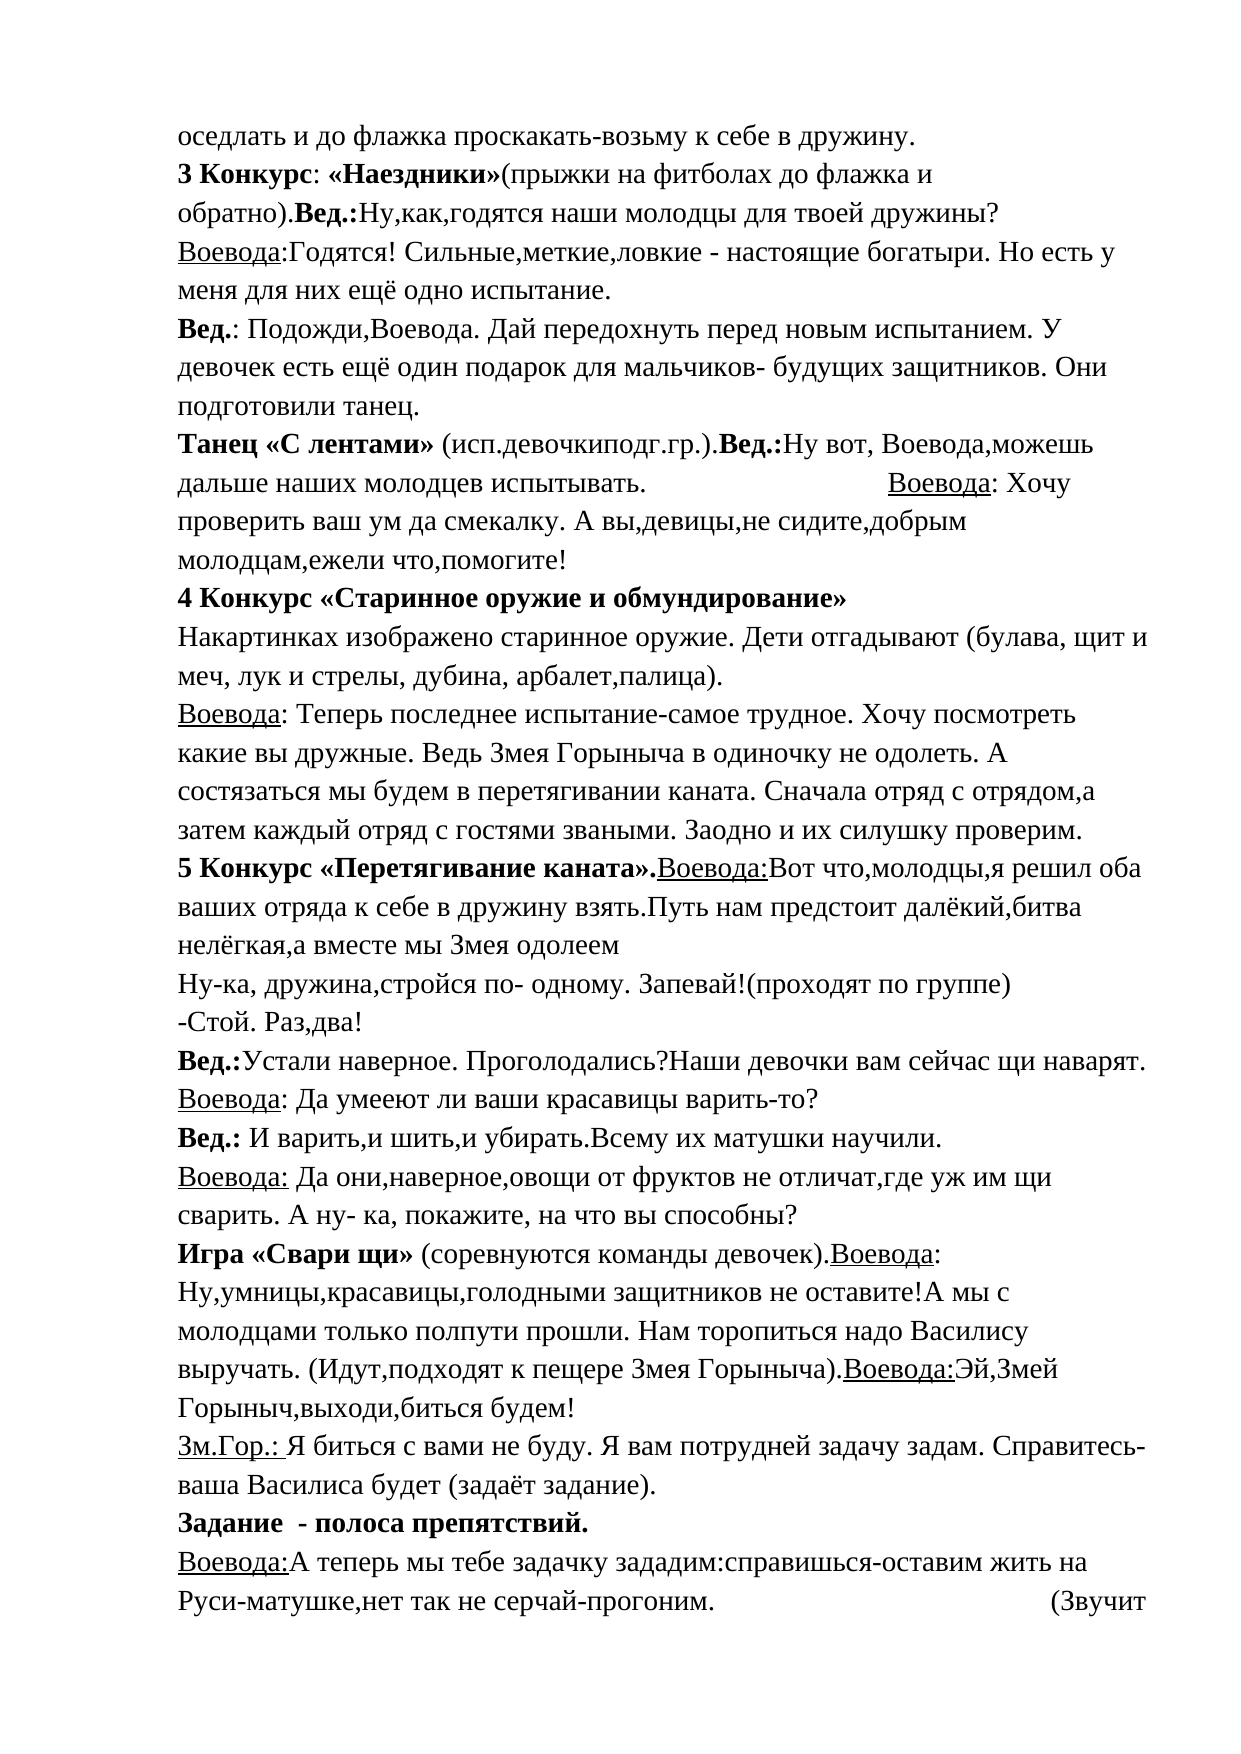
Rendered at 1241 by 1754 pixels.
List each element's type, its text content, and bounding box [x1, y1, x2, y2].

text Ну-ка, дружина,стройся по- одному. Запевай!(проходят по группе) -Стой. Раз,два! Вед.:Устали наверное. Проголодались?Наши девочки вам сейчас щи наварят. Воевода: Да умееют ли ваши красавицы варить-то? Вед.: И варить,и шить,и убирать.Всему их матушки научили. Воевода: Да они,наверное,овощи от фруктов не отличат,где уж им щи сварить. А ну- ка, покажите, на что вы способны? Игра «Свари щи» (соревнуются команды девочек).Воевода: Ну,умницы,красавицы,голодными защитников не оставите!А мы с молодцами только полпути прошли. Нам торопиться надо Василису выручать. (Идут,подходят к пещере Змея Горыныча).Воевода:Эй,Змей Горыныч,выходи,биться будем! Зм.Гор.: Я биться с вами не буду. Я вам потрудней задачу задам. Справитесь-ваша Василиса будет (задаёт задание). [177, 966, 1152, 1501]
text Задание - полоса препятствий. [177, 1506, 1152, 1539]
text Накартинках изображено старинное оружие. Дети отгадывают (булава, щит и меч, лук и стрелы, дубина, арбалет,палица). [177, 619, 1152, 691]
text Воевода: Теперь последнее испытание-самое трудное. Хочу посмотреть какие вы дружные. Ведь Змея Горыныча в одиночку не одолеть. А состязаться мы будем в перетягивании каната. Сначала отряд с отрядом,а затем каждый отряд с гостями зваными. Заодно и их силушку проверим. 5 Конкурс «Перетягивание каната».Воевода:Вот что,молодцы,я решил оба ваших отряда к себе в дружину взять.Путь нам предстоит далёкий,битва нелёгкая,а вместе мы Змея одолеем [177, 696, 1152, 961]
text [177, 1544, 1152, 1616]
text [177, 118, 1152, 576]
text 4 Конкурс «Старинное оружие и обмундирование» [177, 581, 1152, 614]
